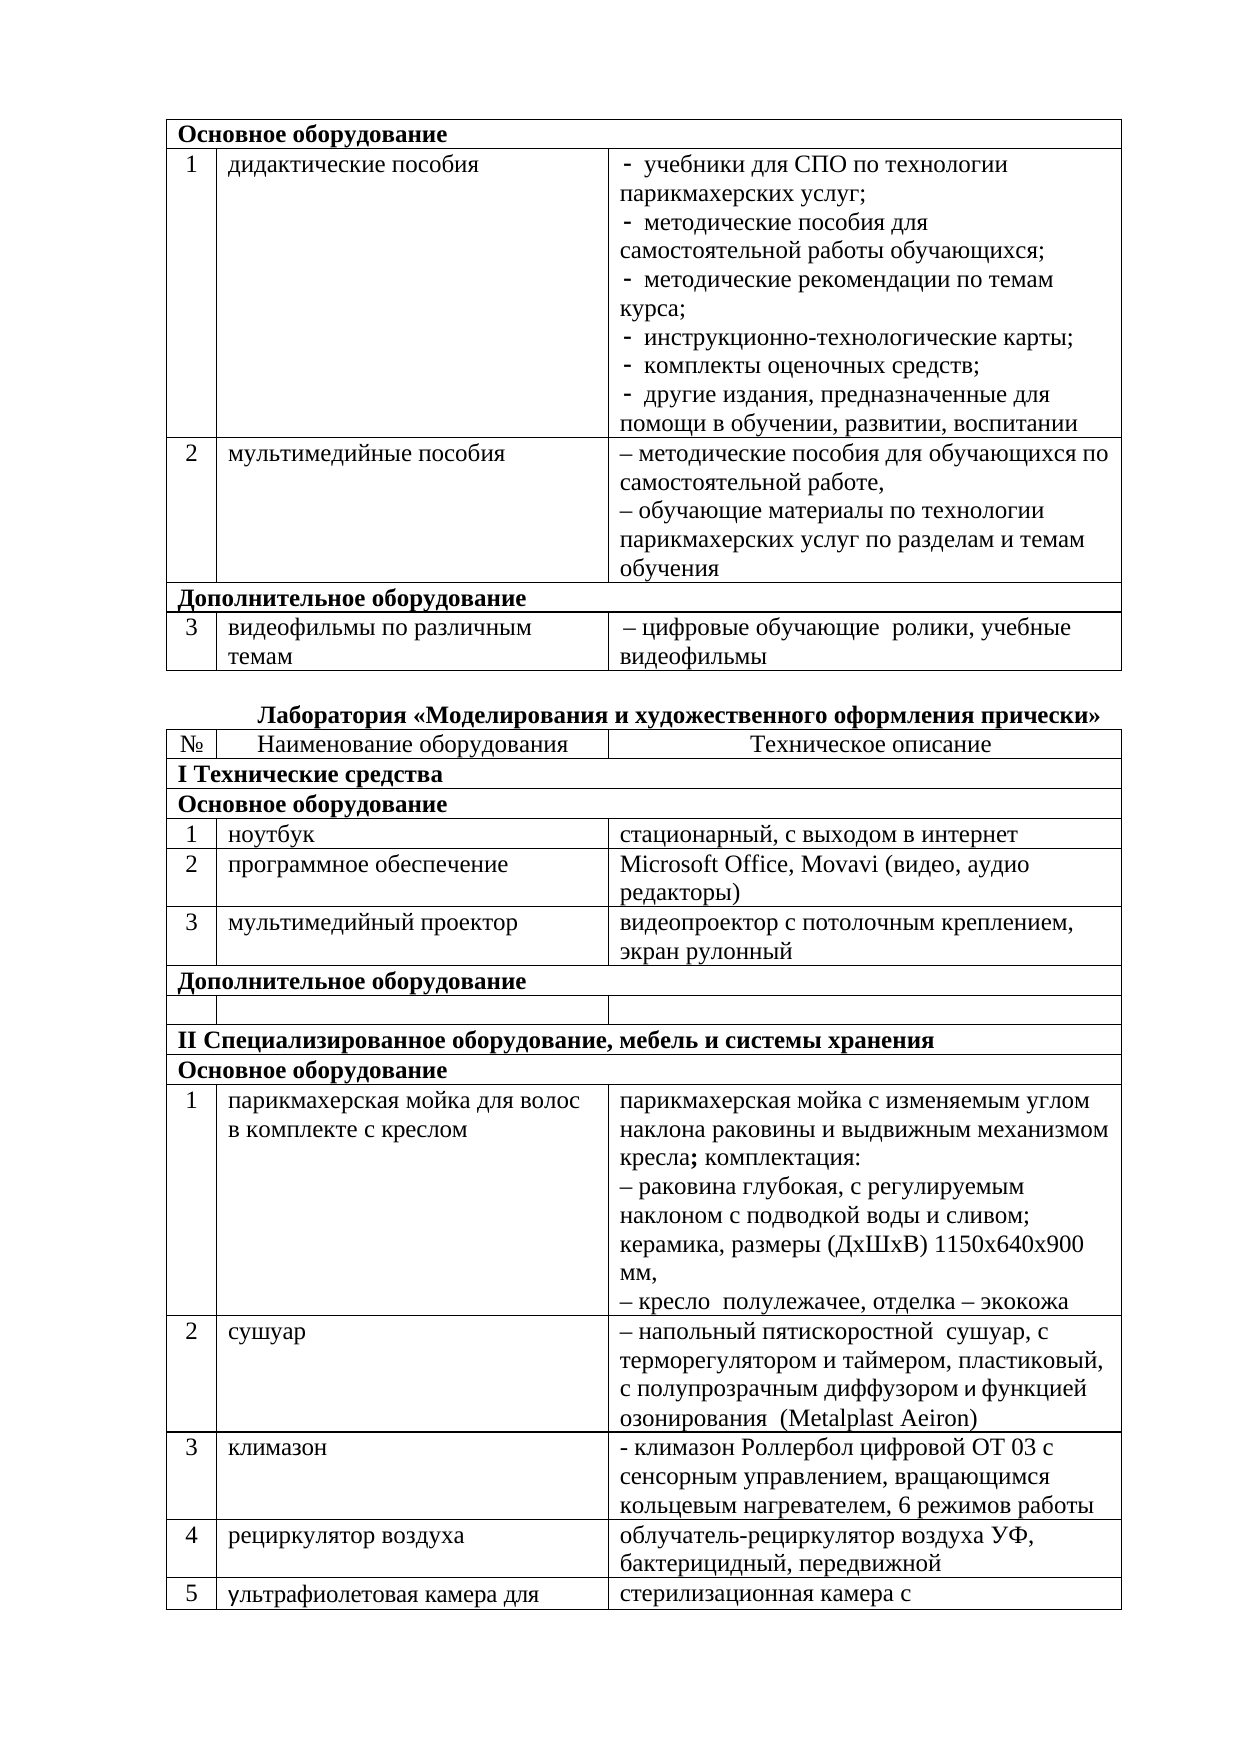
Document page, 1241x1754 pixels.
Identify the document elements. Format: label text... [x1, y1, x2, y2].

table_cell программное обеспечение [217, 849, 608, 906]
table_cell 2 [167, 849, 216, 906]
table_cell сушуар [217, 1316, 608, 1431]
table_cell 4 [167, 1520, 216, 1577]
table_header Наименование оборудования [217, 730, 608, 758]
table_cell 2 [167, 1316, 216, 1431]
table_cell ноутбук [217, 819, 608, 848]
table_cell 3 [167, 907, 216, 965]
table_cell 1 [167, 1085, 216, 1315]
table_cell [217, 1578, 608, 1609]
table_cell [609, 996, 1121, 1024]
table_cell мультимедийный проектор [217, 907, 608, 965]
table_cell – цифровые обучающие ролики, учебные видеофильмы [609, 613, 1121, 670]
table_cell рециркулятор воздуха [217, 1520, 608, 1577]
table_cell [609, 1578, 1121, 1609]
table_cell парикмахерская мойка с изменяемым углом наклона раковины и выдвижным механизмом кресла; комплектация: – раковина глубокая, с регулируемым наклоном с подводкой воды и сливом; керамика, размеры (ДхШхВ) 1150х640х900 мм, – кресло полулежачее, отделка – экокожа [609, 1085, 1121, 1315]
text Лаборатория «Моделирования и художественного оформления прически» [177, 700, 1152, 728]
table_cell мультимедийные пособия [217, 438, 608, 582]
table_cell 3 [167, 1433, 216, 1519]
table_cell парикмахерская мойка для волос в комплекте с креслом [217, 1085, 608, 1315]
table_cell – напольный пятискоростной сушуар, с терморегулятором и таймером, пластиковый, с полупрозрачным диффузором и функцией озонирования (Metalplast Aeiron) [609, 1316, 1121, 1431]
table_cell 2 [167, 438, 216, 582]
table_header Техническое описание [609, 730, 1121, 758]
table_cell стационарный, с выходом в интернет [609, 819, 1121, 848]
table_cell [167, 996, 216, 1024]
table_cell видеофильмы по различным темам [217, 613, 608, 670]
table_cell – методические пособия для обучающихся по самостоятельной работе, – обучающие материалы по технологии парикмахерских услуг по разделам и темам обучения [609, 438, 1121, 582]
table_cell учебники для СПО по технологии парикмахерских услуг; методические пособия для самостоятельной работы обучающихся; методические рекомендации по темам курса; инструкционно-технологические карты; комплекты оценочных средств; другие издания, предназначенные для помощи в обучении, развитии, воспитании [609, 149, 1121, 437]
table_cell 5 [167, 1578, 216, 1609]
table_cell I Технические средства [167, 759, 1121, 788]
table_cell Основное оборудование [167, 120, 1121, 148]
table_cell Дополнительное оборудование [167, 966, 1121, 994]
table_cell Дополнительное оборудование [167, 583, 1121, 611]
table_cell 1 [167, 819, 216, 848]
table_cell климазон [217, 1433, 608, 1519]
table_cell видеопроектор с потолочным креплением, экран рулонный [609, 907, 1121, 965]
table_cell 3 [167, 613, 216, 670]
table_cell [217, 996, 608, 1024]
table_cell - климазон Роллербол цифровой ОТ 03 с сенсорным управлением, вращающимся кольцевым нагревателем, 6 режимов работы [609, 1433, 1121, 1519]
table_cell II Специализированное оборудование, мебель и системы хранения [167, 1025, 1121, 1054]
table_cell облучатель-рециркулятор воздуха УФ, бактерицидный, передвижной [609, 1520, 1121, 1577]
table_cell Основное оборудование [167, 789, 1121, 818]
table_cell 1 [167, 149, 216, 437]
table_cell дидактические пособия [217, 149, 608, 437]
table_cell Microsoft Office, Movavi (видео, аудио редакторы) [609, 849, 1121, 906]
table_cell Основное оборудование [167, 1055, 1121, 1084]
table_header № [167, 730, 216, 758]
